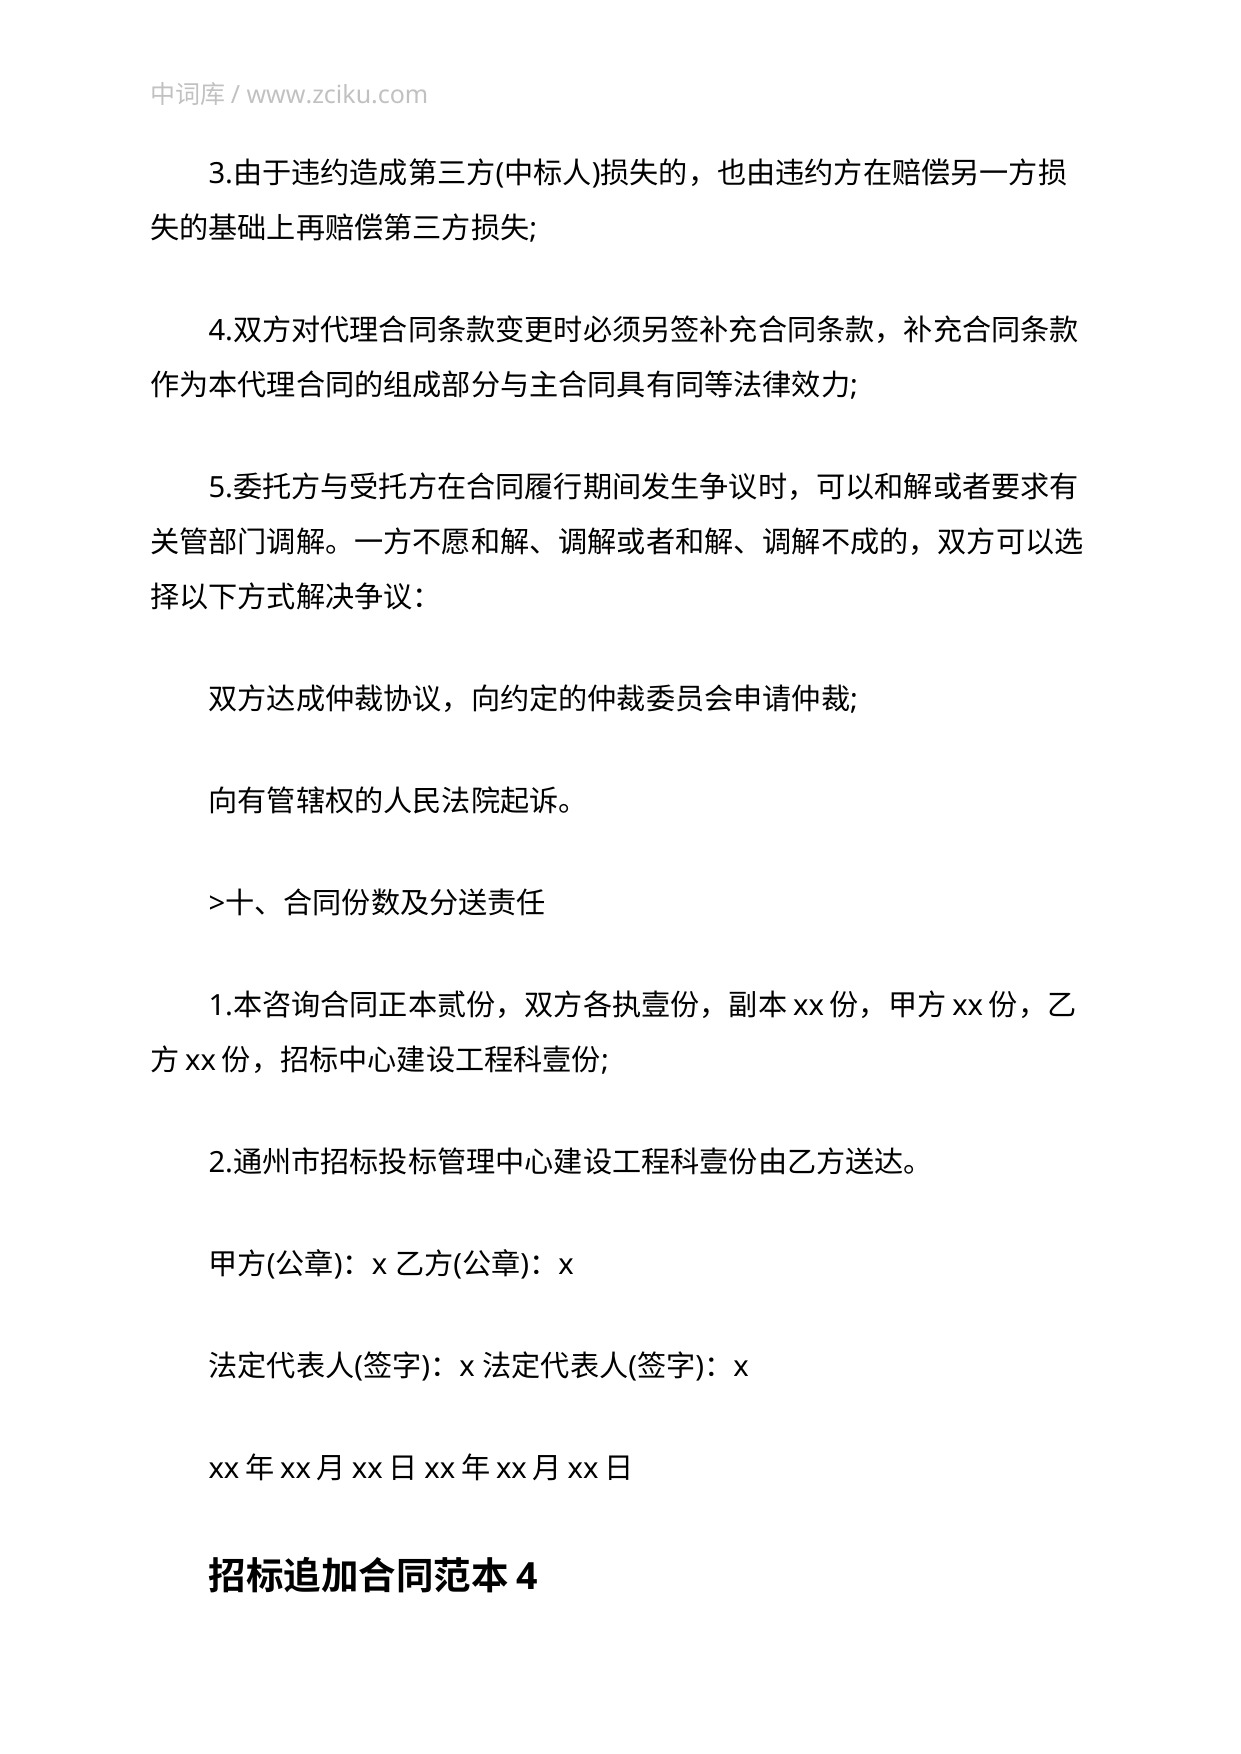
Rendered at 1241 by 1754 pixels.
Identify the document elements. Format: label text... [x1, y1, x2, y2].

text 1.本咨询合同正本贰份，双方各执壹份，副本xx份，甲方xx份，乙方xx份，招标中心建设工程科壹份; [150, 981, 1090, 1079]
text 4.双方对代理合同条款变更时必须另签补充合同条款，补充合同条款作为本代理合同的组成部分与主合同具有同等法律效力; [150, 307, 1090, 404]
text 双方达成仲裁协议，向约定的仲裁委员会申请仲裁; [150, 676, 1090, 718]
text 法定代表人(签字)：x 法定代表人(签字)：x [150, 1342, 1090, 1385]
text >十、合同份数及分送责任 [150, 879, 1090, 922]
text 3.由于违约造成第三方(中标人)损失的，也由违约方在赔偿另一方损失的基础上再赔偿第三方损失; [150, 150, 1090, 247]
text 向有管辖权的人民法院起诉。 [150, 778, 1090, 820]
text 甲方(公章)：x 乙方(公章)：x [150, 1240, 1090, 1283]
text xx年xx月xx日 xx年xx月xx日 [150, 1444, 1090, 1487]
text 招标追加合同范本4 [150, 1546, 1090, 1601]
text 2.通州市招标投标管理中心建设工程科壹份由乙方送达。 [150, 1138, 1090, 1181]
text 5.委托方与受托方在合同履行期间发生争议时，可以和解或者要求有关管部门调解。一方不愿和解、调解或者和解、调解不成的，双方可以选择以下方式解决争议： [150, 464, 1090, 616]
